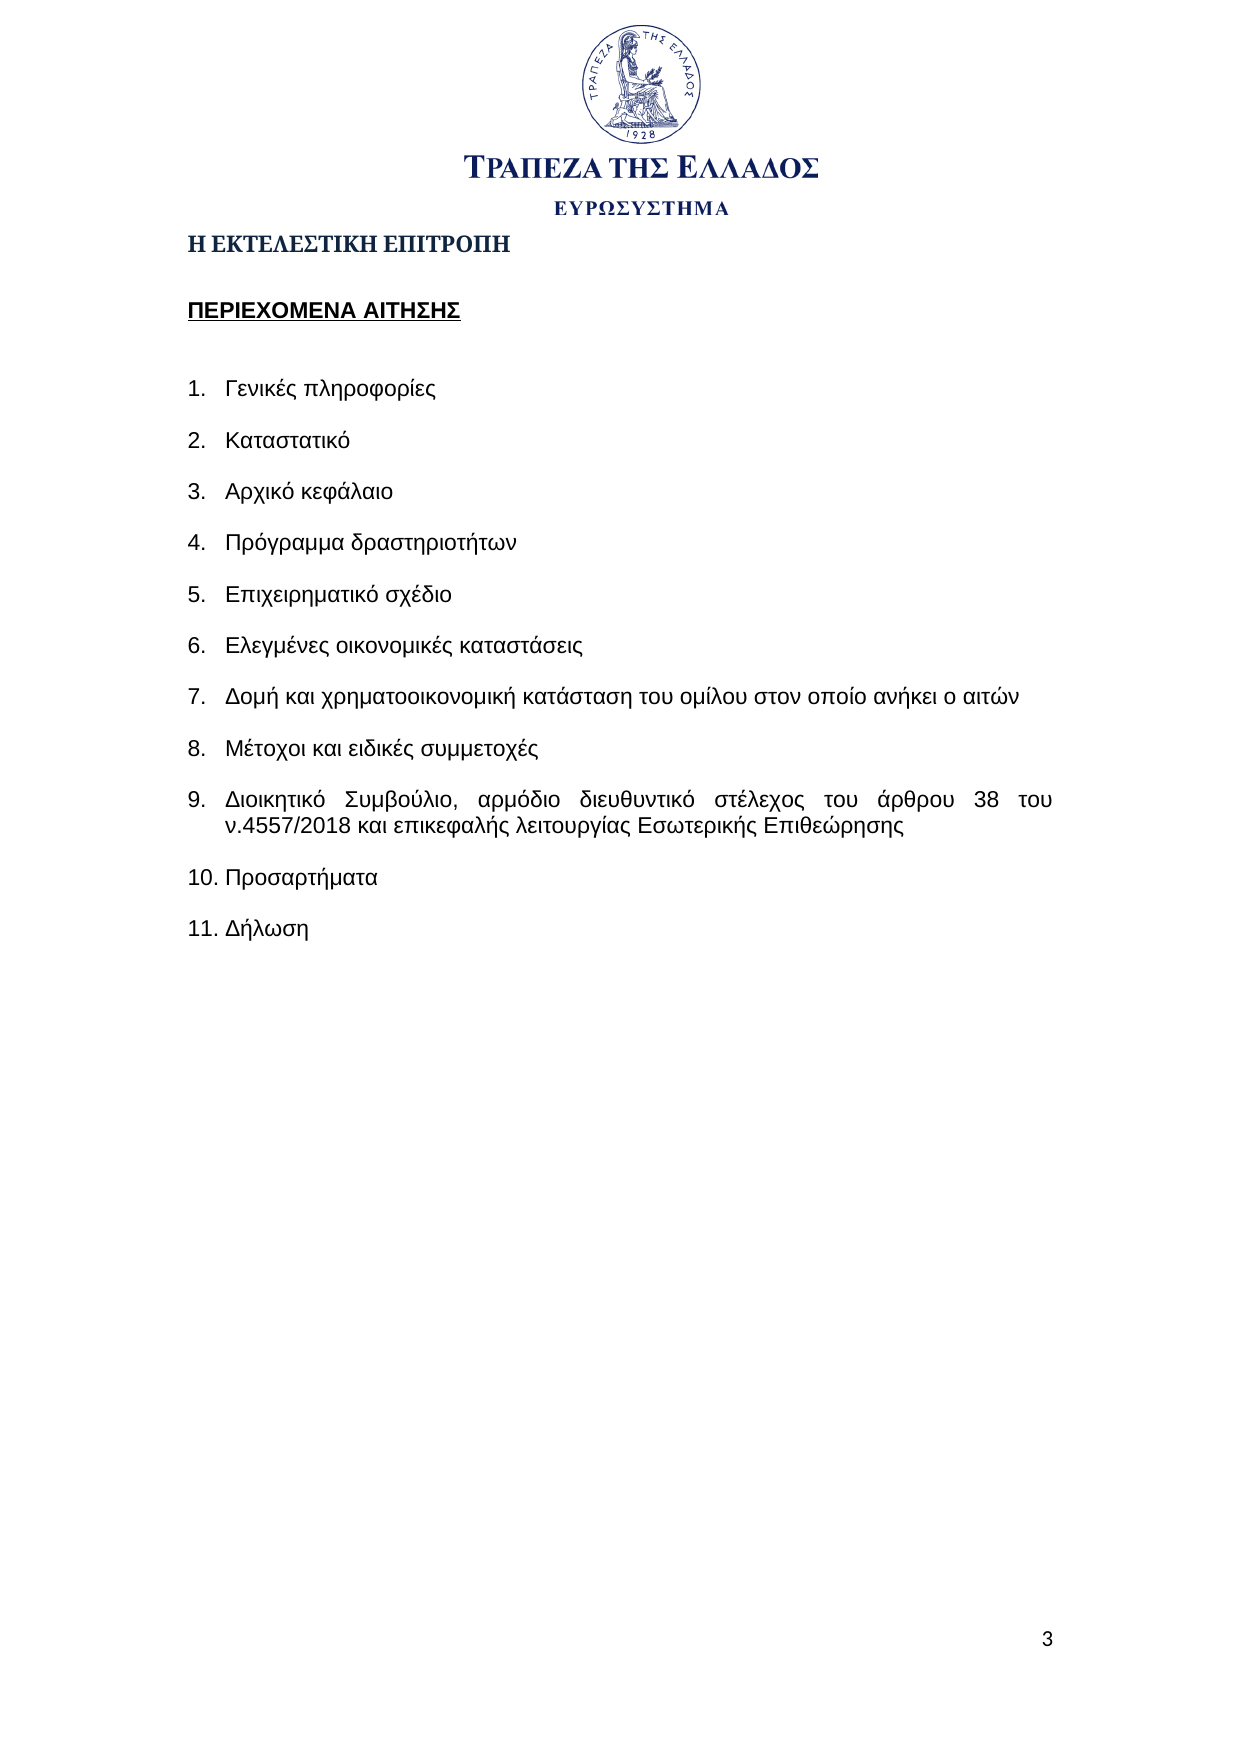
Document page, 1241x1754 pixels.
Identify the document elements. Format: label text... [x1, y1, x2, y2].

list Προσαρτήματα [187, 864, 1053, 890]
list Μέτοχοι και ειδικές συμμετοχές [187, 735, 1053, 761]
picture [463, 25, 818, 215]
list Γενικές πληροφορίες [187, 375, 1053, 402]
list Δομή και χρηματοοικονομική κατάσταση του ομίλου στον οποίο ανήκει ο αιτών [187, 683, 1053, 710]
list Καταστατικό [187, 427, 1053, 453]
list Δήλωση [187, 915, 1053, 941]
text ΠΕΡΙΕΧΟΜΕΝΑ ΑΙΤΗΣΗΣ [187, 297, 1053, 324]
list Διοικητικό Συμβούλιο, αρμόδιο διευθυντικό στέλεχος του άρθρου 38 του ν.4557/2018 και επικεφαλής λειτουργίας Εσωτερικής Επιθεώρησης [187, 786, 1053, 839]
list Αρχικό κεφάλαιο [187, 478, 1053, 504]
list Ελεγμένες οικονομικές καταστάσεις [187, 632, 1053, 658]
list Πρόγραμμα δραστηριοτήτων [187, 529, 1053, 556]
list Επιχειρηματικό σχέδιο [187, 581, 1053, 607]
